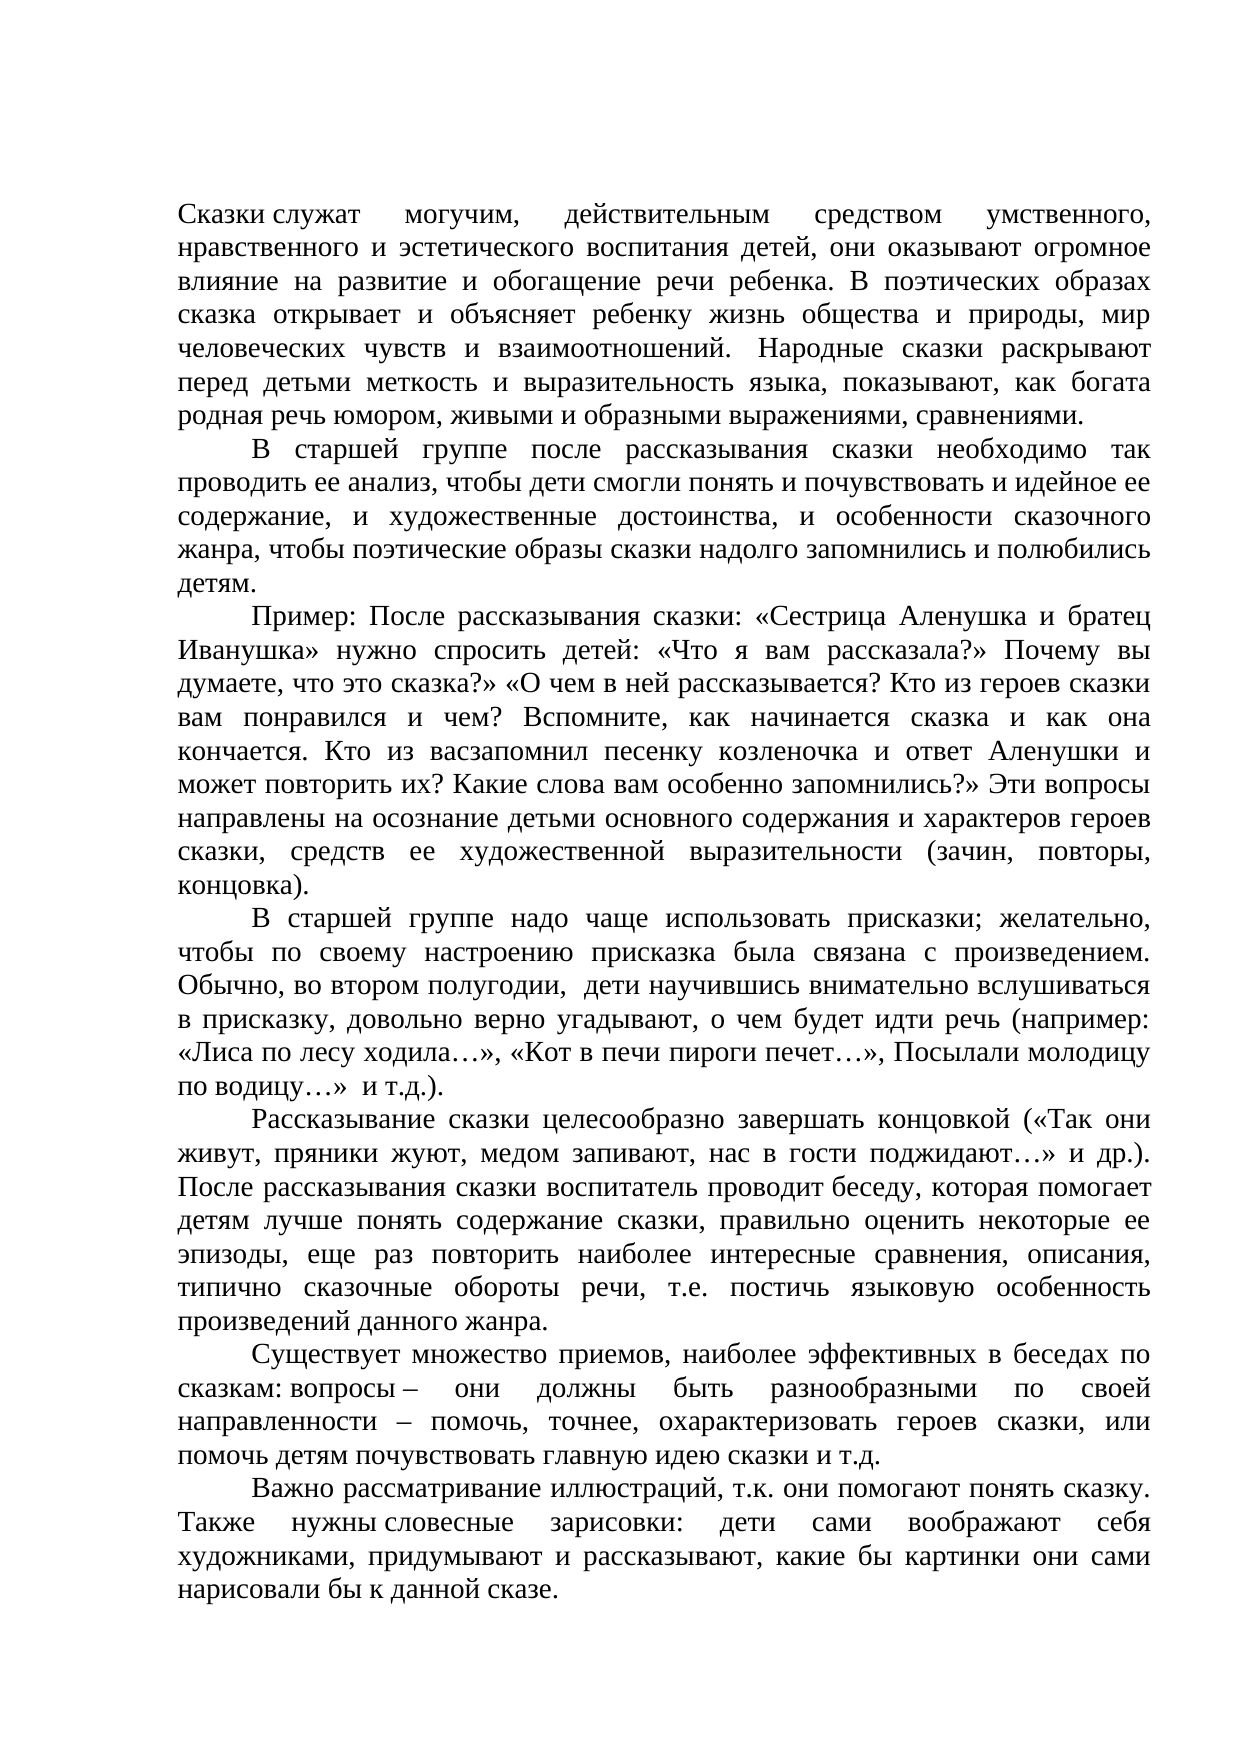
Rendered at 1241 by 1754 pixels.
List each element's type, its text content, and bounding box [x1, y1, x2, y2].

text В старшей группе надо чаще использовать присказки; желательно, чтобы по своему настроению присказка была связана с произведением. Обычно, во втором полугодии, дети научившись внимательно вслушиваться в присказку, довольно верно угадывают, о чем будет идти речь (например: «Лиса по лесу ходила…», «Кот в печи пироги печет…», Посылали молодицу по водицу…» и т.д.). [177, 900, 1152, 1102]
text Существует множество приемов, наиболее эффективных в беседах по сказкам: вопросы – они должны быть разнообразными по своей направленности – помочь, точнее, охарактеризовать героев сказки, или помочь детям почувствовать главную идею сказки и т.д. [177, 1336, 1152, 1471]
text Сказки служат могучим, действительным средством умственного, нравственного и эстетического воспитания детей, они оказывают огромное влияние на развитие и обогащение речи ребенка. В поэтических образах сказка открывает и объясняет ребенку жизнь общества и природы, мир человеческих чувств и взаимоотношений. Народные сказки раскрывают перед детьми меткость и выразительность языка, показывают, как богата родная речь юмором, живыми и образными выражениями, сравнениями. [177, 196, 1152, 431]
text Важно рассматривание иллюстраций, т.к. они помогают понять сказку. Также нужны словесные зарисовки: дети сами воображают себя художниками, придумывают и рассказывают, какие бы картинки они сами нарисовали бы к данной сказе. [177, 1471, 1152, 1605]
text Пример: После рассказывания сказки: «Сестрица Аленушка и братец Иванушка» нужно спросить детей: «Что я вам рассказала?» Почему вы думаете, что это сказка?» «О чем в ней рассказывается? Кто из героев сказки вам понравился и чем? Вспомните, как начинается сказка и как она кончается. Кто из васзапомнил песенку козленочка и ответ Аленушки и может повторить их? Какие слова вам особенно запомнились?» Эти вопросы направлены на осознание детьми основного содержания и характеров героев сказки, средств ее художественной выразительности (зачин, повторы, концовка). [177, 598, 1152, 900]
text В старшей группе после рассказывания сказки необходимо так проводить ее анализ, чтобы дети смогли понять и почувствовать и идейное ее содержание, и художественные достоинства, и особенности сказочного жанра, чтобы поэтические образы сказки надолго запомнились и полюбились детям. [177, 431, 1152, 598]
text Рассказывание сказки целесообразно завершать концовкой («Так они живут, пряники жуют, медом запивают, нас в гости поджидают…» и др.). После рассказывания сказки воспитатель проводит беседу, которая помогает детям лучше понять содержание сказки, правильно оценить некоторые ее эпизоды, еще раз повторить наиболее интересные сравнения, описания, типично сказочные обороты речи, т.е. постичь языковую особенность произведений данного жанра. [177, 1102, 1152, 1336]
